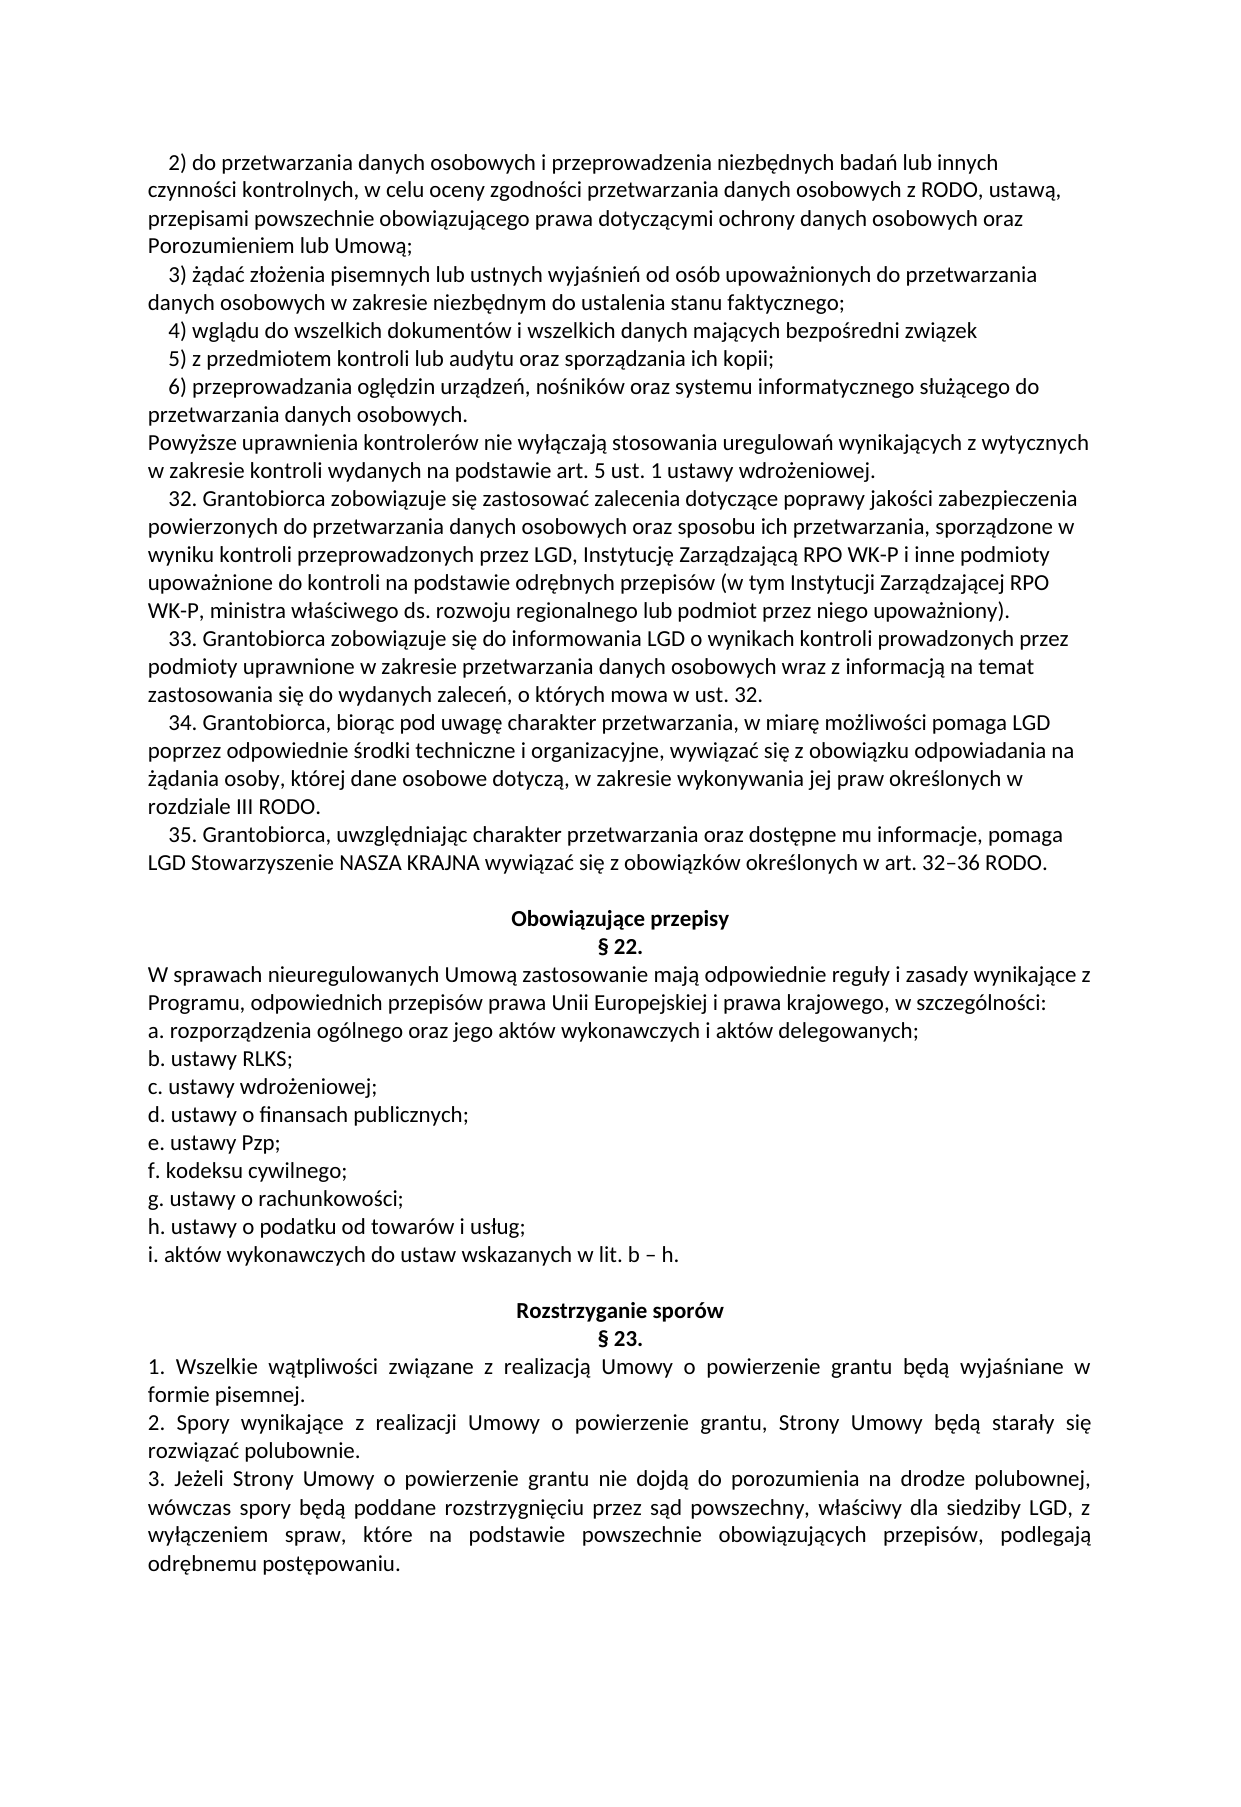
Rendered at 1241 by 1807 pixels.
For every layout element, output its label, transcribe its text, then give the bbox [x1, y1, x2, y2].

text 1. Wszelkie wątpliwości związane z realizacją Umowy o powierzenie grantu będą wyjaśniane w formie pisemnej. [148, 1352, 1093, 1408]
text 6) przeprowadzania oględzin urządzeń, nośników oraz systemu informatycznego służącego do przetwarzania danych osobowych. [148, 372, 1093, 428]
text W sprawach nieuregulowanych Umową zastosowanie mają odpowiednie reguły i zasady wynikające z Programu, odpowiednich przepisów prawa Unii Europejskiej i prawa krajowego, w szczególności: [148, 960, 1093, 1016]
text f. kodeksu cywilnego; [148, 1156, 1093, 1184]
text e. ustawy Pzp; [148, 1128, 1093, 1156]
text 33. Grantobiorca zobowiązuje się do informowania LGD o wynikach kontroli prowadzonych przez podmioty uprawnione w zakresie przetwarzania danych osobowych wraz z informacją na temat zastosowania się do wydanych zaleceń, o których mowa w ust. 32. [148, 624, 1093, 708]
text c. ustawy wdrożeniowej; [148, 1072, 1093, 1100]
text d. ustawy o finansach publicznych; [148, 1100, 1093, 1128]
text 3. Jeżeli Strony Umowy o powierzenie grantu nie dojdą do porozumienia na drodze polubownej, wówczas spory będą poddane rozstrzygnięciu przez sąd powszechny, właściwy dla siedziby LGD, z wyłączeniem spraw, które na podstawie powszechnie obowiązujących przepisów, podlegają odrębnemu postępowaniu. [148, 1464, 1093, 1577]
text § 23. [148, 1324, 1093, 1352]
text i. aktów wykonawczych do ustaw wskazanych w lit. b – h. [148, 1240, 1093, 1268]
text 2. Spory wynikające z realizacji Umowy o powierzenie grantu, Strony Umowy będą starały się rozwiązać polubownie. [148, 1408, 1093, 1464]
text 32. Grantobiorca zobowiązuje się zastosować zalecenia dotyczące poprawy jakości zabezpieczenia powierzonych do przetwarzania danych osobowych oraz sposobu ich przetwarzania, sporządzone w wyniku kontroli przeprowadzonych przez LGD, Instytucję Zarządzającą RPO WK-P i inne podmioty upoważnione do kontroli na podstawie odrębnych przepisów (w tym Instytucji Zarządzającej RPO WK-P, ministra właściwego ds. rozwoju regionalnego lub podmiot przez niego upoważniony). [148, 484, 1093, 624]
text 35. Grantobiorca, uwzględniając charakter przetwarzania oraz dostępne mu informacje, pomaga LGD Stowarzyszenie NASZA KRAJNA wywiązać się z obowiązków określonych w art. 32–36 RODO. [148, 820, 1093, 876]
text b. ustawy RLKS; [148, 1044, 1093, 1072]
text 3) żądać złożenia pisemnych lub ustnych wyjaśnień od osób upoważnionych do przetwarzania danych osobowych w zakresie niezbędnym do ustalenia stanu faktycznego; [148, 260, 1093, 316]
text 2) do przetwarzania danych osobowych i przeprowadzenia niezbędnych badań lub innych czynności kontrolnych, w celu oceny zgodności przetwarzania danych osobowych z RODO, ustawą, przepisami powszechnie obowiązującego prawa dotyczącymi ochrony danych osobowych oraz Porozumieniem lub Umową; [148, 148, 1093, 260]
text h. ustawy o podatku od towarów i usług; [148, 1212, 1093, 1240]
text Obowiązujące przepisy [148, 904, 1093, 932]
text g. ustawy o rachunkowości; [148, 1184, 1093, 1212]
text 5) z przedmiotem kontroli lub audytu oraz sporządzania ich kopii; [148, 344, 1093, 372]
text 34. Grantobiorca, biorąc pod uwagę charakter przetwarzania, w miarę możliwości pomaga LGD poprzez odpowiednie środki techniczne i organizacyjne, wywiązać się z obowiązku odpowiadania na żądania osoby, której dane osobowe dotyczą, w zakresie wykonywania jej praw określonych w rozdziale III RODO. [148, 708, 1093, 820]
text 4) wglądu do wszelkich dokumentów i wszelkich danych mających bezpośredni związek [148, 316, 1093, 344]
text Rozstrzyganie sporów [148, 1296, 1093, 1324]
text § 22. [148, 932, 1093, 960]
text a. rozporządzenia ogólnego oraz jego aktów wykonawczych i aktów delegowanych; [148, 1016, 1093, 1044]
text Powyższe uprawnienia kontrolerów nie wyłączają stosowania uregulowań wynikających z wytycznych w zakresie kontroli wydanych na podstawie art. 5 ust. 1 ustawy wdrożeniowej. [148, 428, 1093, 484]
